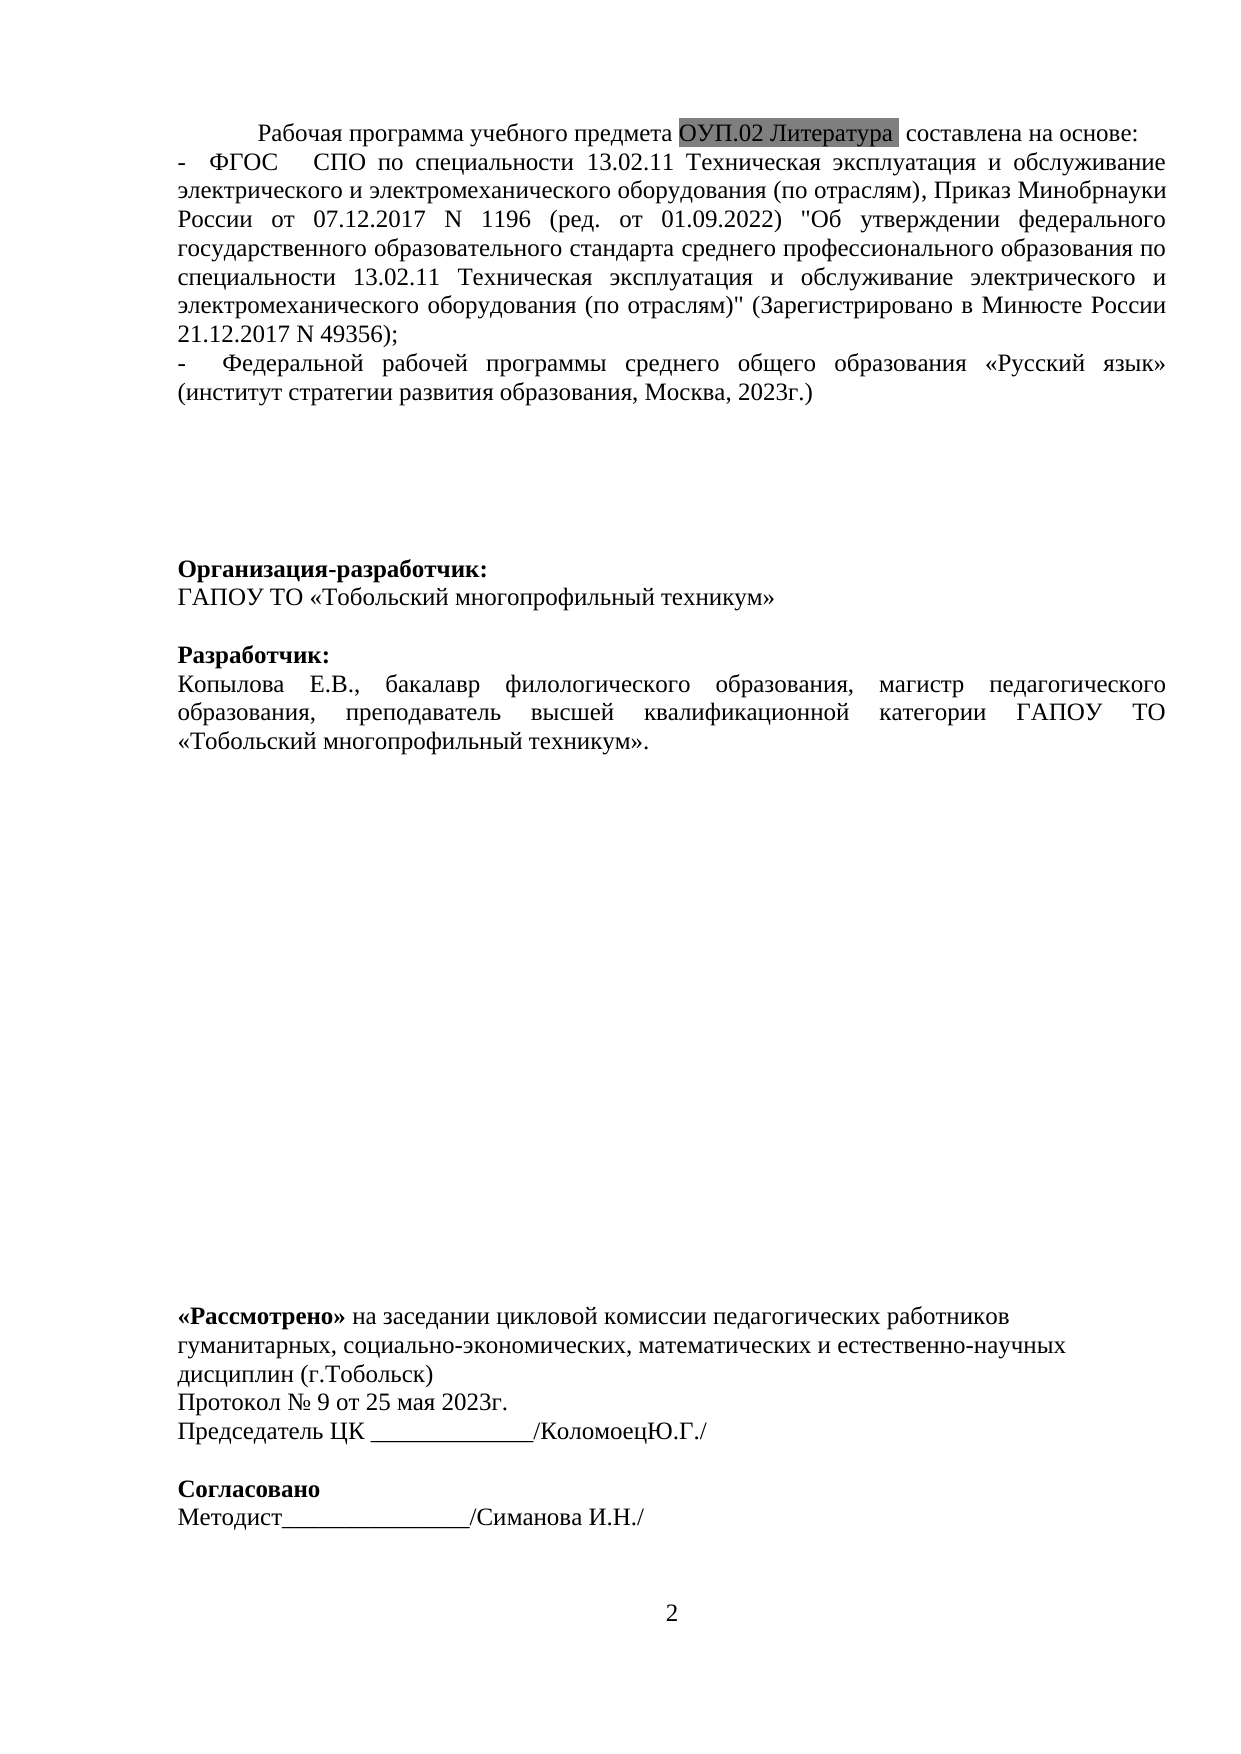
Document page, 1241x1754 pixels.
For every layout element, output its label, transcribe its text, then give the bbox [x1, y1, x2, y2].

text ГАПОУ ТО «Тобольский многопрофильный техникум» [177, 582, 1167, 611]
text «Рассмотрено» на заседании цикловой комиссии педагогических работников гуманитарных, социально-экономических, математических и естественно-научных дисциплин (г.Тобольск) Протокол № 9 от 25 мая 2023г. Председатель ЦК _____________/КоломоецЮ.Г./ [177, 1301, 1167, 1445]
subtitle Согласовано [177, 1474, 1167, 1502]
text Копылова Е.В., бакалавр филологического образования, магистр педагогического образования, преподаватель высшей квалификационной категории ГАПОУ ТО «Тобольский многопрофильный техникум». [177, 669, 1167, 755]
text - ФГОС СПО по специальности 13.02.11 Техническая эксплуатация и обслуживание электрического и электромеханического оборудования (по отраслям), Приказ Минобрнауки России от 07.12.2017 N 1196 (ред. от 01.09.2022) "Об утверждении федерального государственного образовательного стандарта среднего профессионального образования по специальности 13.02.11 Техническая эксплуатация и обслуживание электрического и электромеханического оборудования (по отраслям)" (Зарегистрировано в Минюсте России 21.12.2017 N 49356); [177, 147, 1167, 348]
text Рабочая программа учебного предмета ОУП.02 Литература составлена на основе: [899, 118, 1167, 147]
text Рабочая программа учебного предмета ОУП.02 Литература составлена на основе: [177, 118, 679, 147]
text Методист_______________/Симанова И.Н./ [177, 1502, 1167, 1531]
text Организация-разработчик: [177, 554, 1167, 582]
text Разработчик: [177, 640, 1167, 669]
text - Федеральной рабочей программы среднего общего образования «Русский язык» (институт стратегии развития образования, Москва, 2023г.) [177, 348, 1167, 406]
